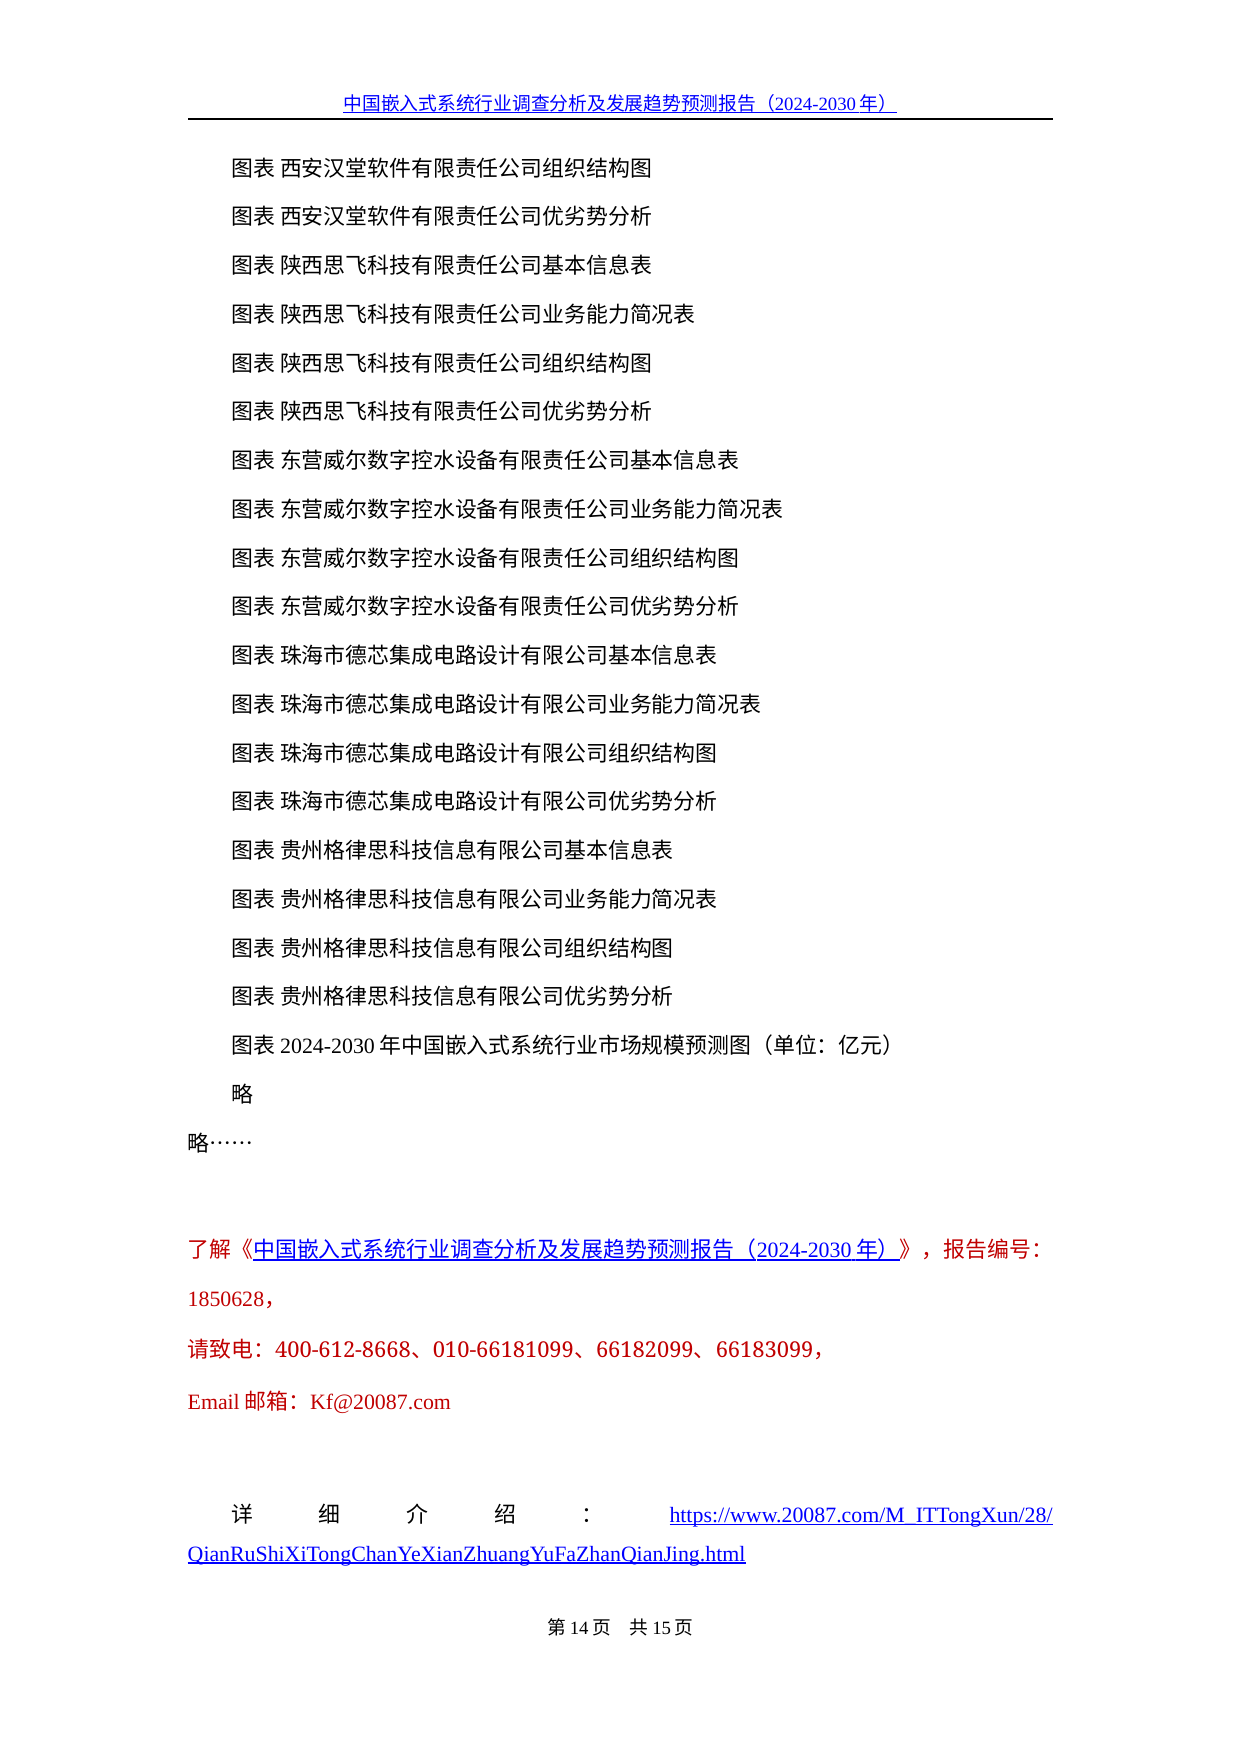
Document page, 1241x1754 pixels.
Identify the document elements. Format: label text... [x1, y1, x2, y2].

text 了解《中国嵌入式系统行业调查分析及发展趋势预测报告（2024-2030年）》，报告编号：1850628， [187, 1232, 1053, 1313]
text 详细介绍：https://www.20087.com/M_ITTongXun/28/QianRuShiXiTongChanYeXianZhuangYuFaZhanQianJing.html [187, 1496, 1053, 1569]
text Email邮箱：Kf@20087.com [187, 1383, 1053, 1416]
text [187, 150, 1053, 1158]
text 请致电：400-612-8668、010-66181099、66182099、66183099， [187, 1332, 1053, 1364]
